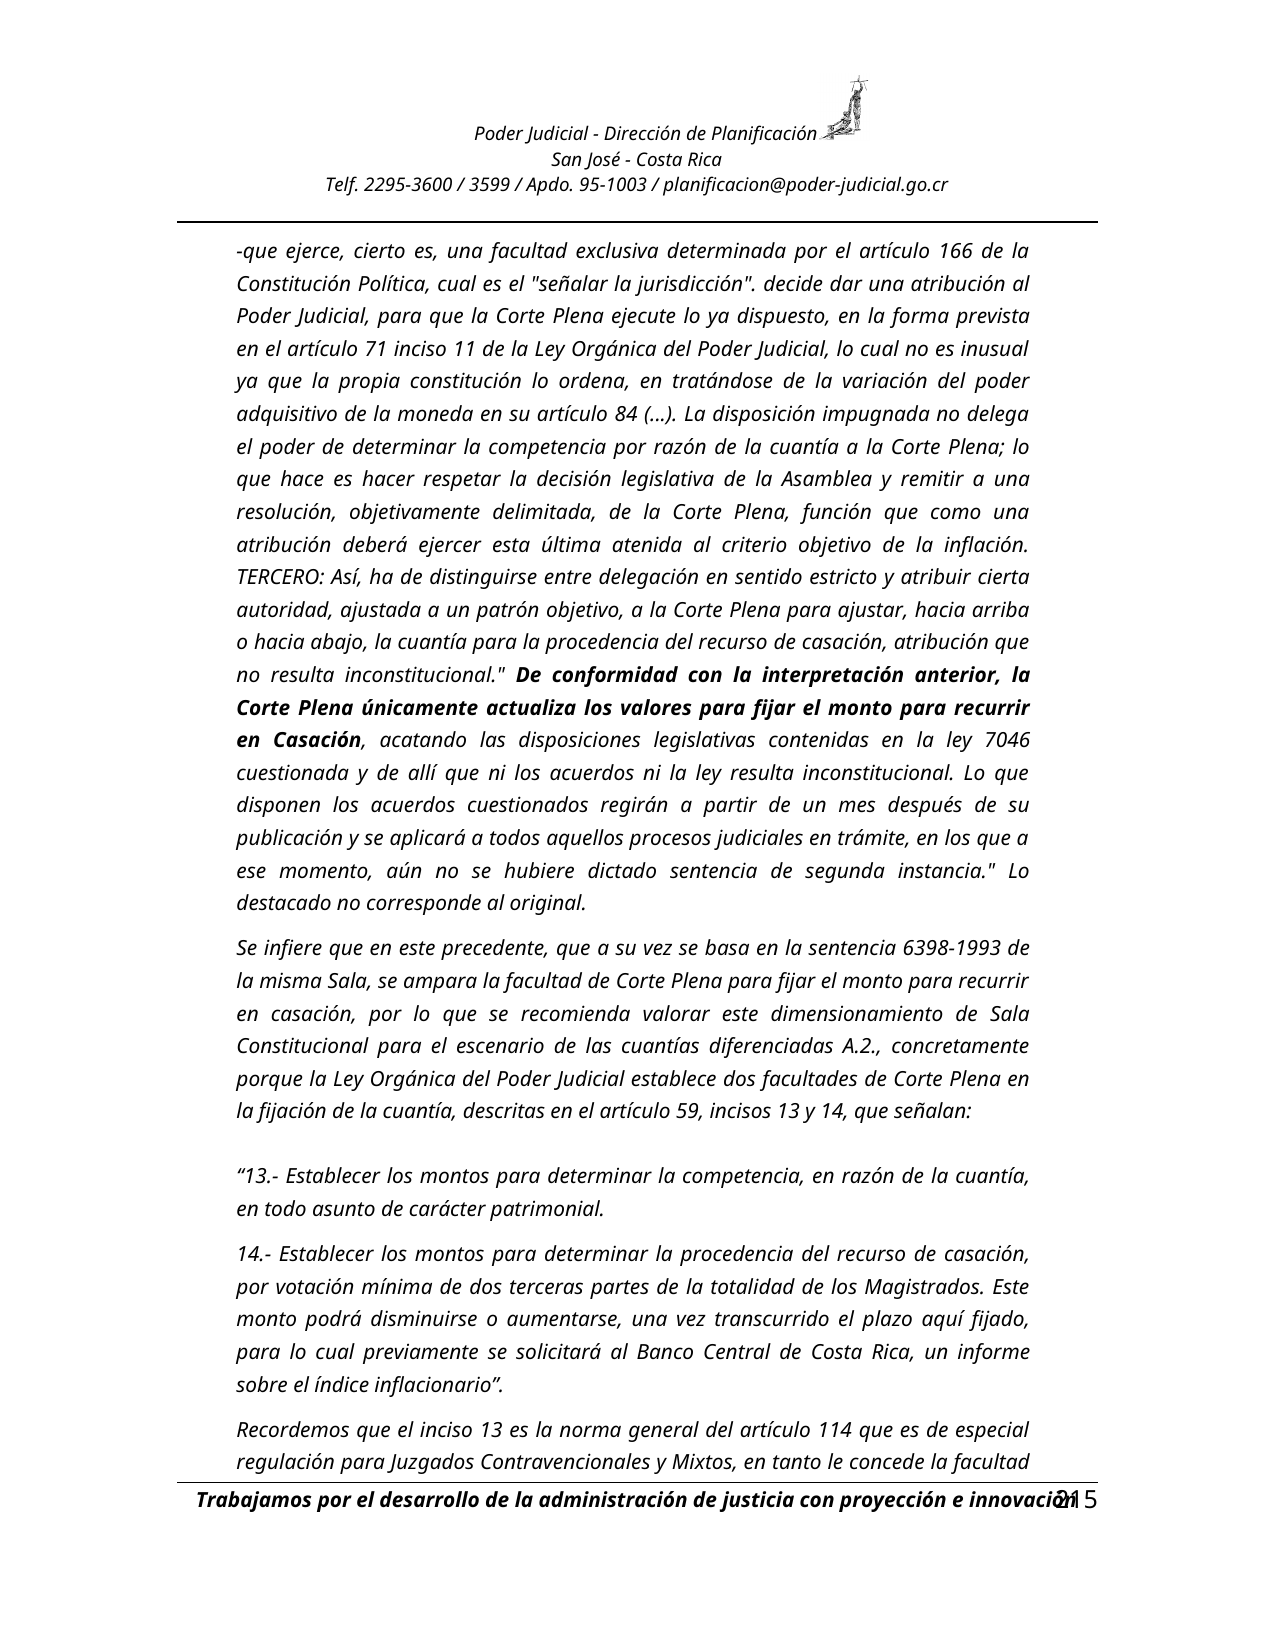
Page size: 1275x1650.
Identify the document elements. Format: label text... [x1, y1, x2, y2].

text Se infiere que en este precedente, que a su vez se basa en la sentencia 6398-1993 de la misma Sala, se ampara la facultad de Corte Plena para fijar el monto para recurrir en casación, por lo que se recomienda valorar este dimensionamiento de Sala Constitucional para el escenario de las cuantías diferenciadas A.2., concretamente porque la Ley Orgánica del Poder Judicial establece dos facultades de Corte Plena en la fijación de la cuantía, descritas en el artículo 59, incisos 13 y 14, que señalan: [236, 933, 1033, 1125]
text “13.- Establecer los montos para determinar la competencia, en razón de la cuantía, en todo asunto de carácter patrimonial. [236, 1162, 1033, 1223]
text 14.- Establecer los montos para determinar la procedencia del recurso de casación, por votación mínima de dos terceras partes de la totalidad de los Magistrados. Este monto podrá disminuirse o aumentarse, una vez transcurrido el plazo aquí fijado, para lo cual previamente se solicitará al Banco Central de Costa Rica, un informe sobre el índice inflacionario”. [236, 1239, 1033, 1398]
picture [817, 73, 870, 141]
